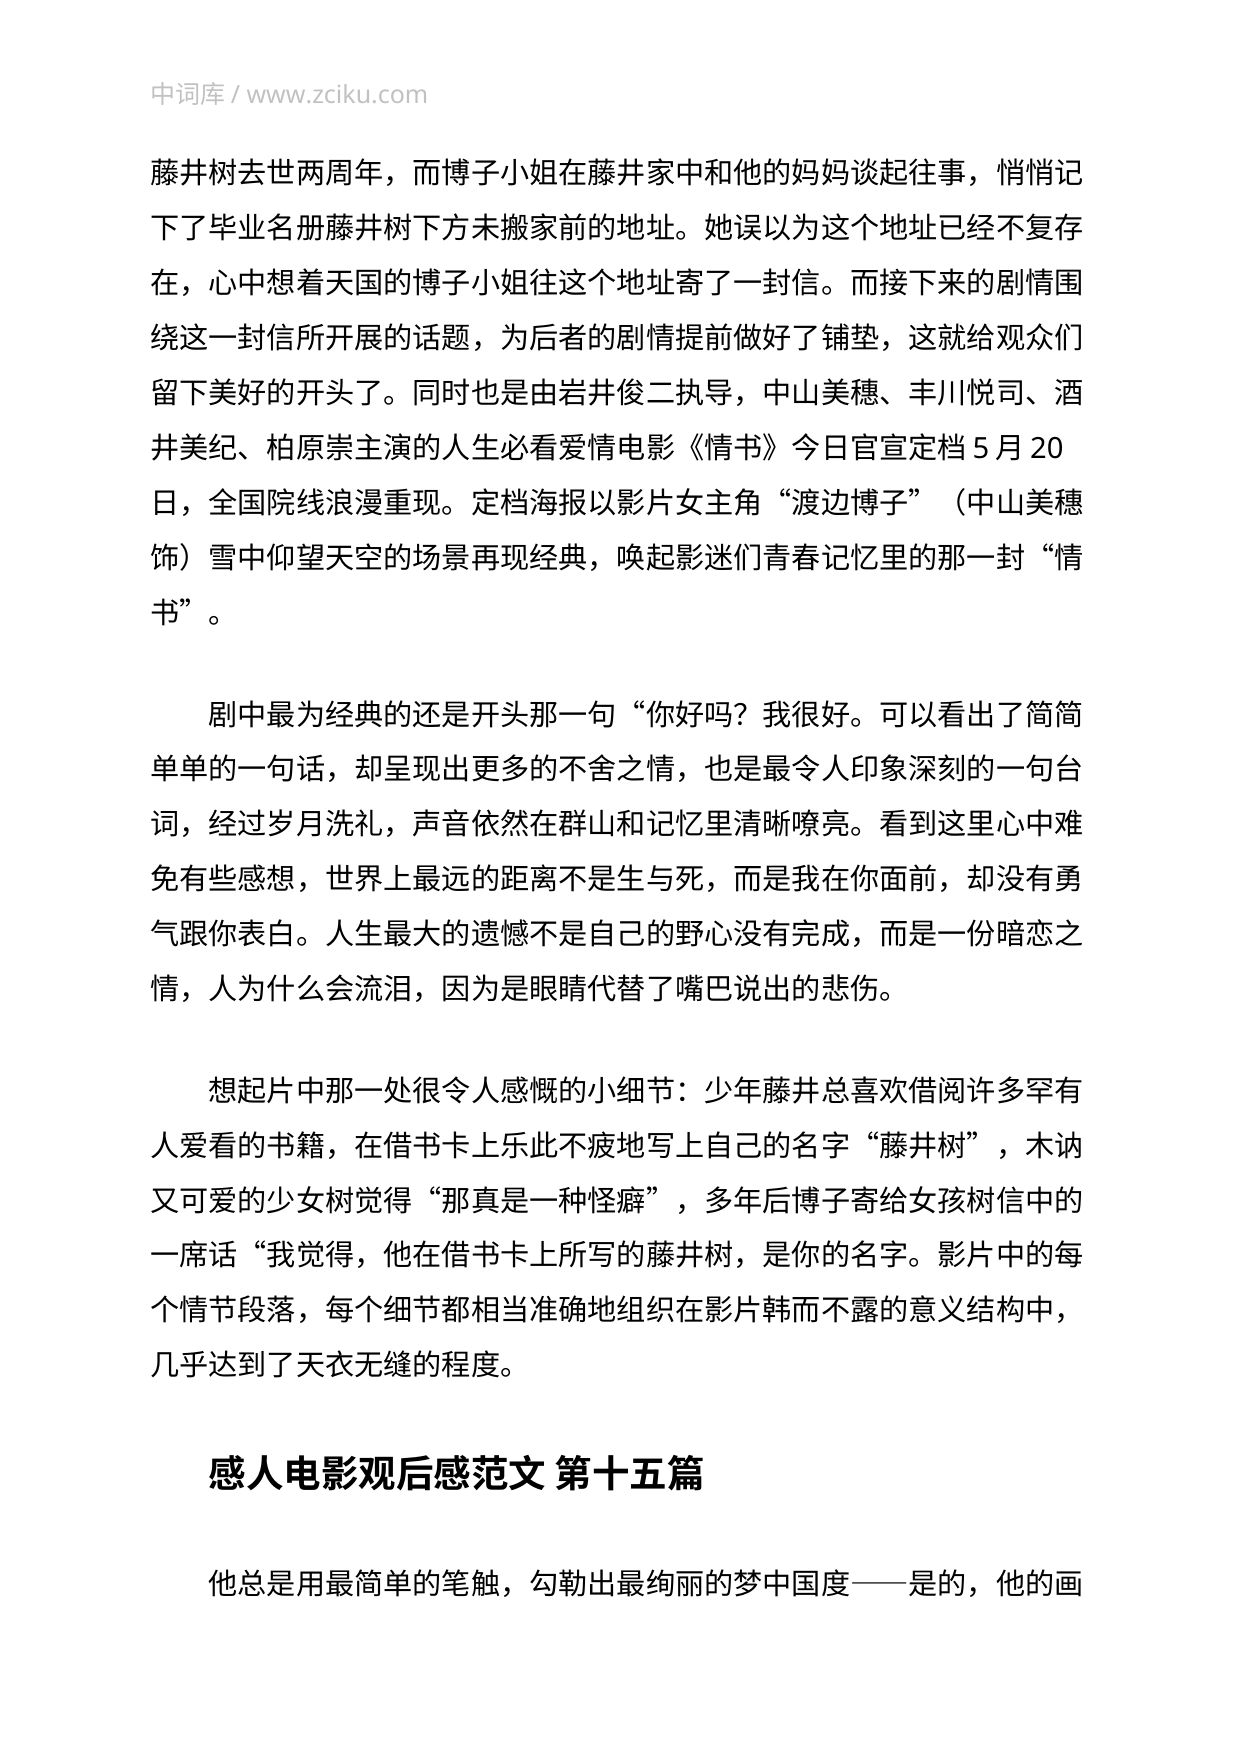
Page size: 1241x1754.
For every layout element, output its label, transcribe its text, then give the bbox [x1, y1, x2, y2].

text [150, 1561, 1090, 1603]
text 想起片中那一处很令人感慨的小细节：少年藤井总喜欢借阅许多罕有人爱看的书籍，在借书卡上乐此不疲地写上自己的名字“藤井树”，木讷又可爱的少女树觉得“那真是一种怪癖”，多年后博子寄给女孩树信中的一席话“我觉得，他在借书卡上所写的藤井树，是你的名字。影片中的每个情节段落，每个细节都相当准确地组织在影片韩而不露的意义结构中，几乎达到了天衣无缝的程度。 [150, 1067, 1090, 1384]
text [150, 150, 1090, 632]
text 剧中最为经典的还是开头那一句“你好吗？我很好。可以看出了简简单单的一句话，却呈现出更多的不舍之情，也是最令人印象深刻的一句台词，经过岁月洗礼，声音依然在群山和记忆里清晰嘹亮。看到这里心中难免有些感想，世界上最远的距离不是生与死，而是我在你面前，却没有勇气跟你表白。人生最大的遗憾不是自己的野心没有完成，而是一份暗恋之情，人为什么会流泪，因为是眼睛代替了嘴巴说出的悲伤。 [150, 691, 1090, 1008]
text 感人电影观后感范文 第十五篇 [150, 1443, 1090, 1498]
